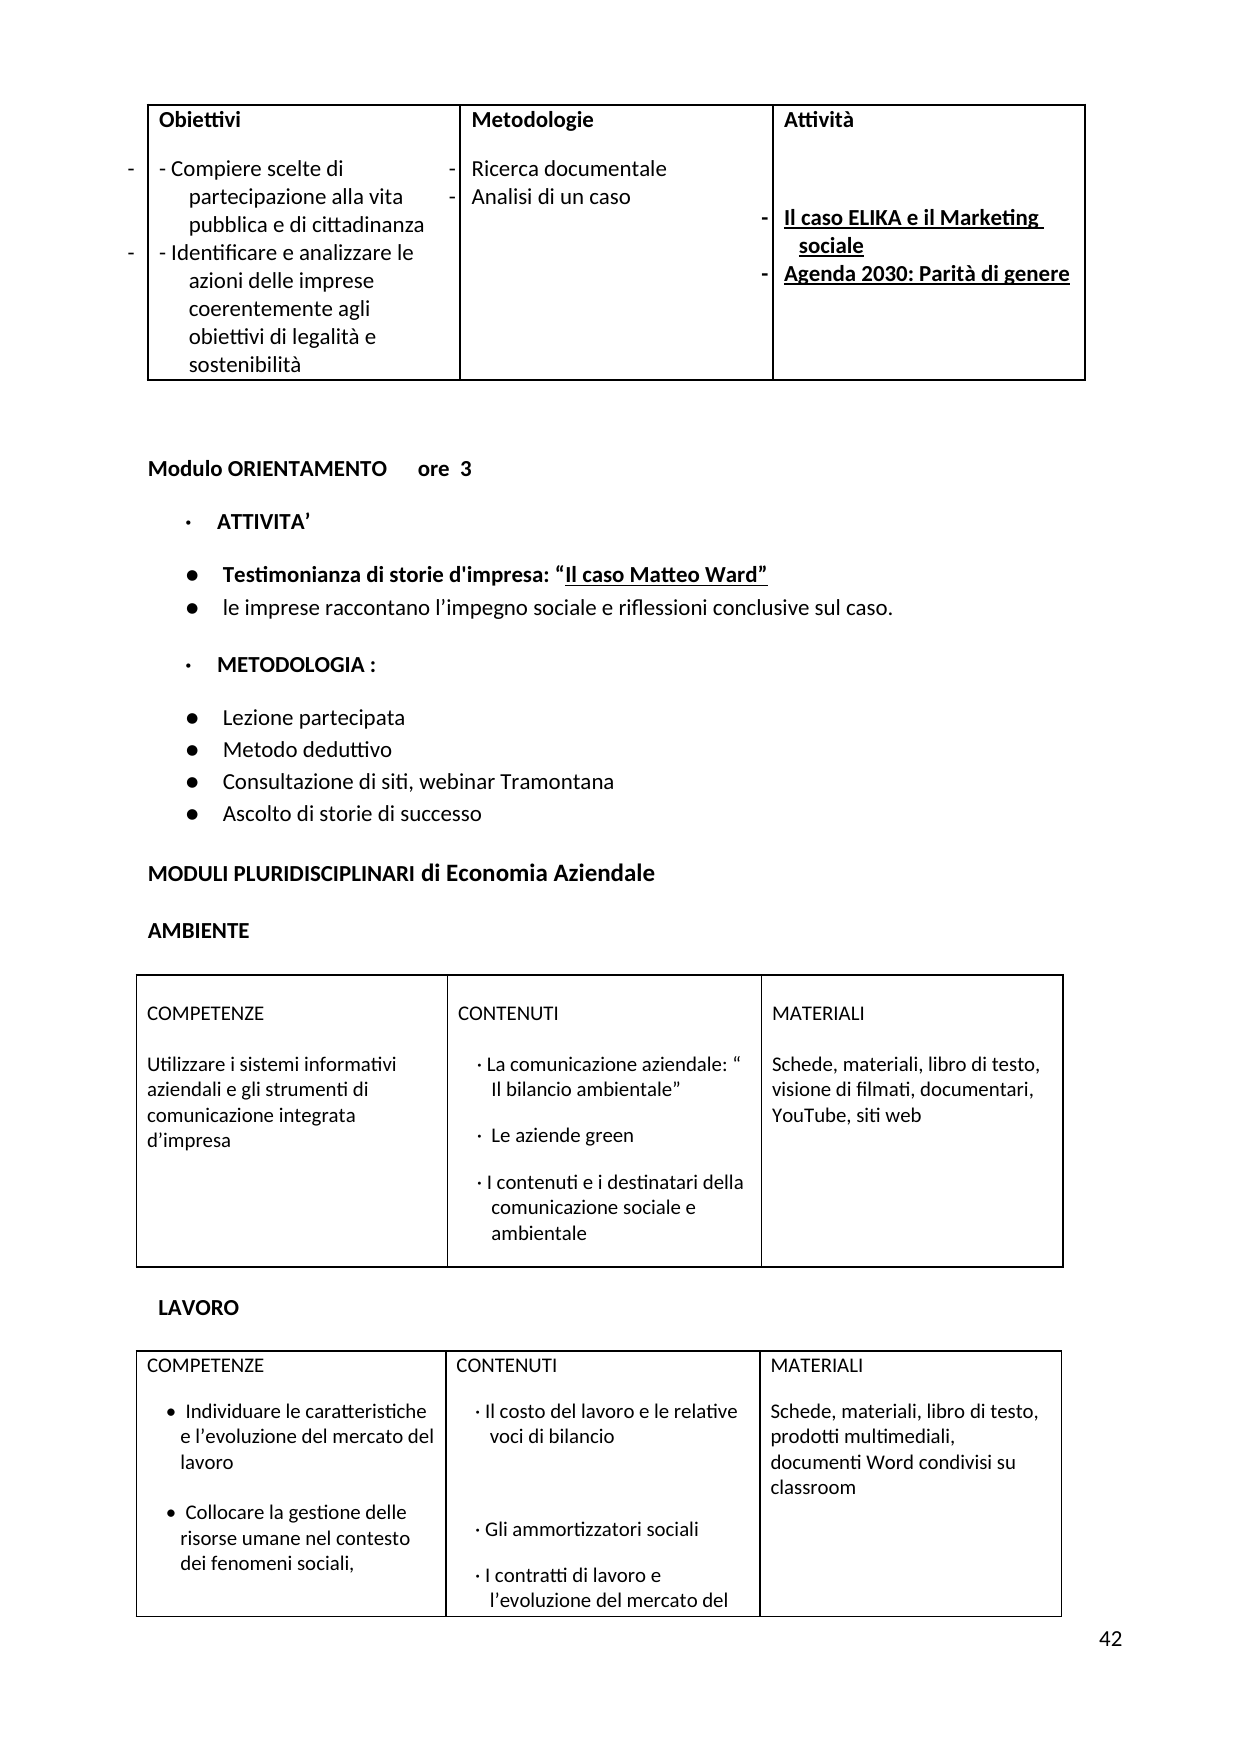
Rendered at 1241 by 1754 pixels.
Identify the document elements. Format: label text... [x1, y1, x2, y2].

table_header Obiettivi - Compiere scelte di partecipazione alla vita pubblica e di cittadinanza - Identificare e analizzare le azioni delle imprese coerentemente agli obiettivi di legalità e sostenibilità [149, 106, 459, 378]
text · ATTIVITA’ [185, 507, 1122, 536]
text MODULI PLURIDISCIPLINARI di Economia Aziendale [148, 857, 1122, 887]
table_header COMPETENZE Utilizzare i sistemi informativi aziendali e gli strumenti di comunicazione integrata d’impresa [137, 976, 447, 1266]
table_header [761, 1352, 1061, 1616]
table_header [137, 1352, 445, 1616]
text · METODOLOGIA : [185, 650, 1122, 678]
table_header MATERIALI Schede, materiali, libro di testo, visione di filmati, documentari, YouTube, siti web [762, 976, 1062, 1266]
text AMBIENTE [148, 917, 1122, 945]
table_header Attività Il caso ELIKA e il Marketing sociale Agenda 2030: Parità di genere [774, 106, 1084, 378]
list Testimonianza di storie d'impresa: “Il caso Matteo Ward” [185, 561, 1122, 588]
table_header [447, 1352, 759, 1616]
table_header Metodologie Ricerca documentale Analisi di un caso [461, 106, 772, 378]
list le imprese raccontano l’impegno sociale e riflessioni conclusive sul caso. [185, 593, 1122, 621]
text Modulo ORIENTAMENTO ore 3 [148, 454, 1122, 482]
table_header CONTENUTI · La comunicazione aziendale: “ Il bilancio ambientale” · Le aziende green · I contenuti e i destinatari della comunicazione sociale e ambientale [448, 976, 761, 1266]
list Ascolto di storie di successo [185, 799, 1122, 827]
text LAVORO [148, 1293, 1122, 1321]
list Metodo deduttivo [185, 735, 1122, 763]
list Lezione partecipata [185, 703, 1122, 731]
list Consultazione di siti, webinar Tramontana [185, 767, 1122, 795]
